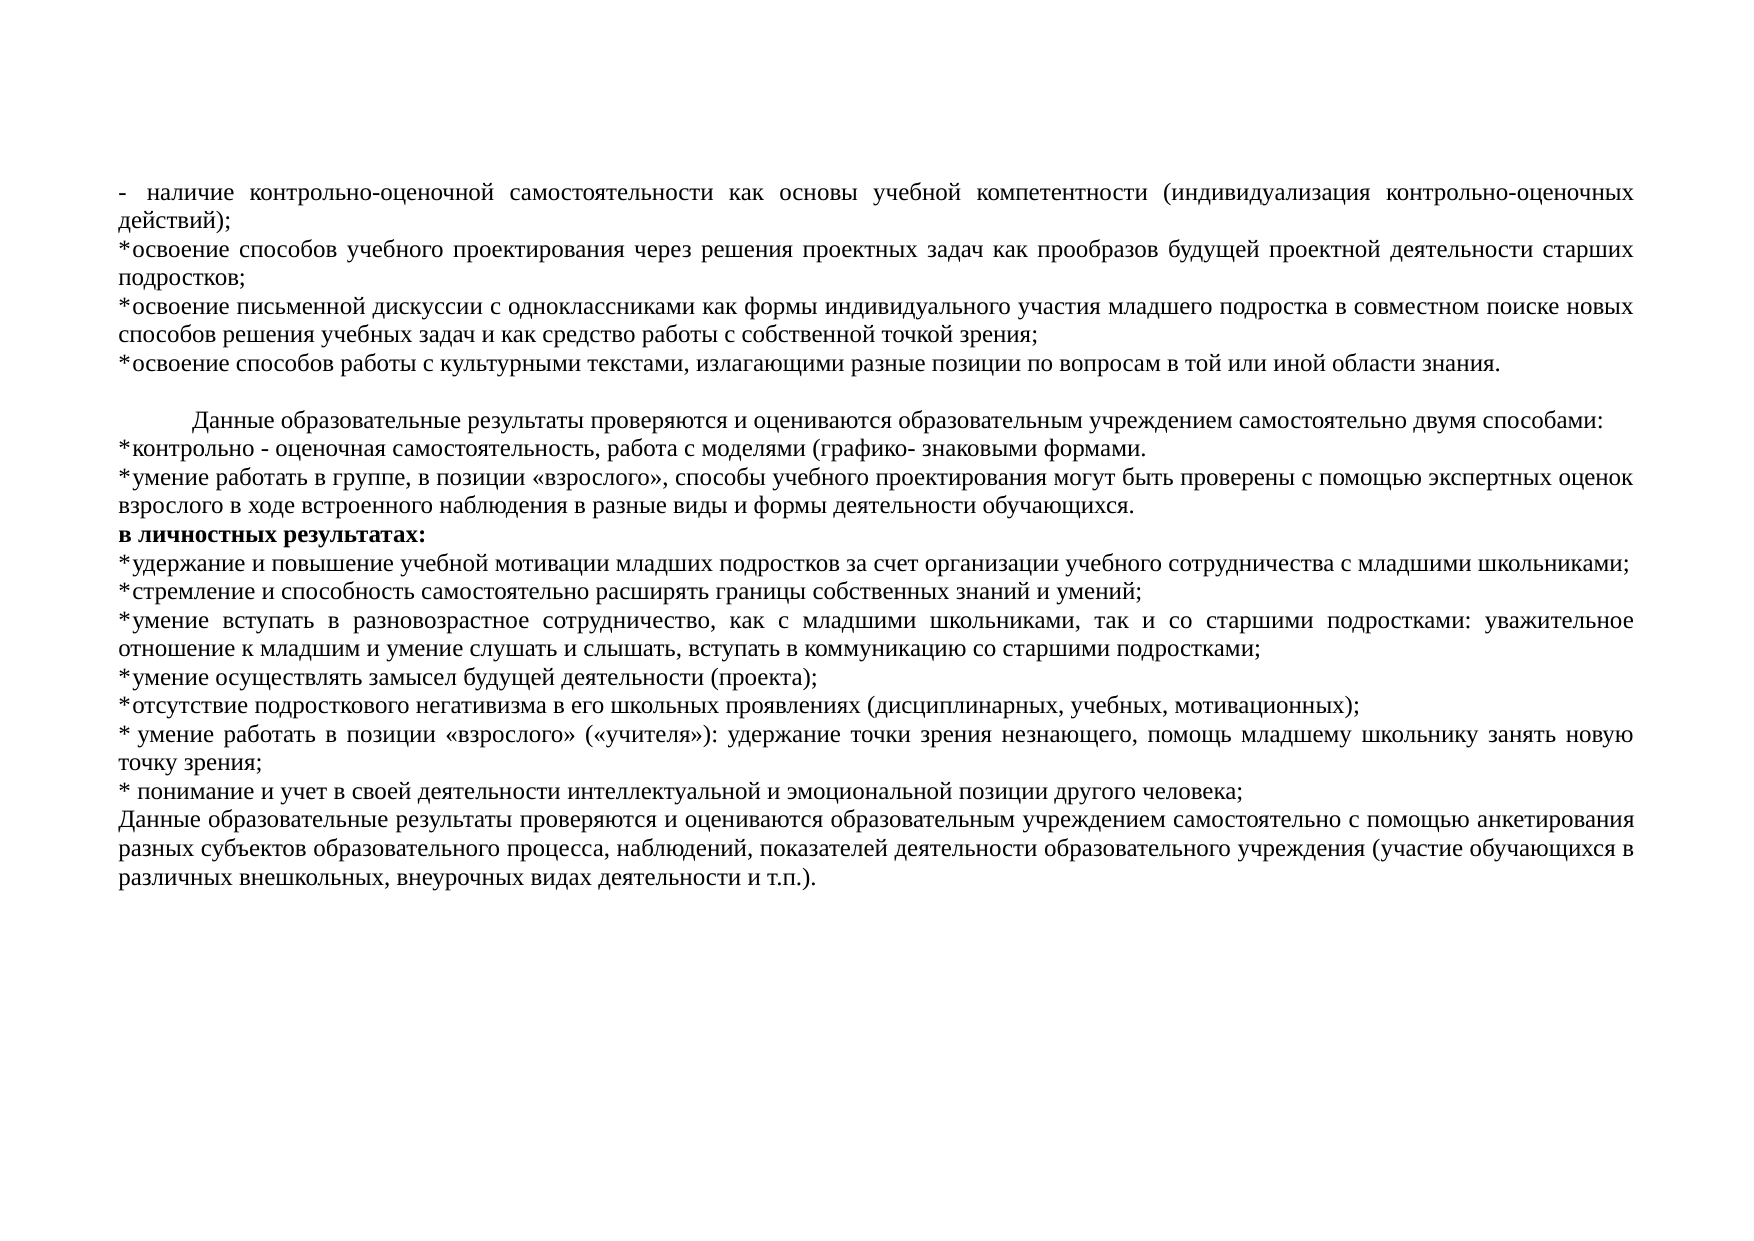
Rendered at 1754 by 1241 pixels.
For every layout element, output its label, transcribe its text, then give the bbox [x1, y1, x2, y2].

list умение осуществлять замысел будущей деятельности (проекта); [118, 662, 1636, 691]
list умение работать в группе, в позиции «взрослого», способы учебного проектирования могут быть проверены с помощью экспертных оценок взрослого в ходе встроенного наблюдения в разные виды и формы деятельности обучающихся. [118, 463, 1636, 520]
list стремление и способность самостоятельно расширять границы собственных знаний и умений; [118, 577, 1636, 605]
list освоение способов работы с культурными текстами, излагающими разные позиции по вопросам в той или иной области знания. [118, 348, 1636, 377]
text - наличие контрольно-оценочной самостоятельности как основы учебной компетентности (индивидуализация контрольно-оценочных действий); [118, 177, 1636, 234]
text в личностных результатах: [118, 520, 1636, 548]
list контрольно - оценочная самостоятельность, работа с моделями (графико- знаковыми формами. [118, 434, 1636, 463]
list освоение письменной дискуссии с одноклассниками как формы индивидуального участия младшего подростка в совместном поиске новых способов решения учебных задач и как средство работы с собственной точкой зрения; [118, 291, 1636, 348]
list отсутствие подросткового негативизма в его школьных проявлениях (дисциплинарных, учебных, мотивационных); [118, 691, 1636, 719]
list умение вступать в разновозрастное сотрудничество, как с младшими школьниками, так и со старшими подростками: уважительное отношение к младшим и умение слушать и слышать, вступать в коммуникацию со старшими подростками; [118, 605, 1636, 662]
list удержание и повышение учебной мотивации младших подростков за счет организации учебного сотрудничества с младшими школьниками; [118, 548, 1636, 577]
list понимание и учет в своей деятельности интеллектуальной и эмоциональной позиции другого человека; [118, 777, 1636, 805]
text Данные образовательные результаты проверяются и оцениваются образовательным учреждением самостоятельно двумя способами: [118, 406, 1636, 434]
list умение работать в позиции «взрослого» («учителя»): удержание точки зрения незнающего, помощь младшему школьнику занять новую точку зрения; [118, 719, 1636, 777]
text Данные образовательные результаты проверяются и оцениваются образовательным учреждением самостоятельно с помощью анкетирования разных субъектов образовательного процесса, наблюдений, показателей деятельности образовательного учреждения (участие обучающихся в различных внешкольных, внеурочных видах деятельности и т.п.). [118, 805, 1636, 891]
list освоение способов учебного проектирования через решения проектных задач как прообразов будущей проектной деятельности старших подростков; [118, 234, 1636, 291]
